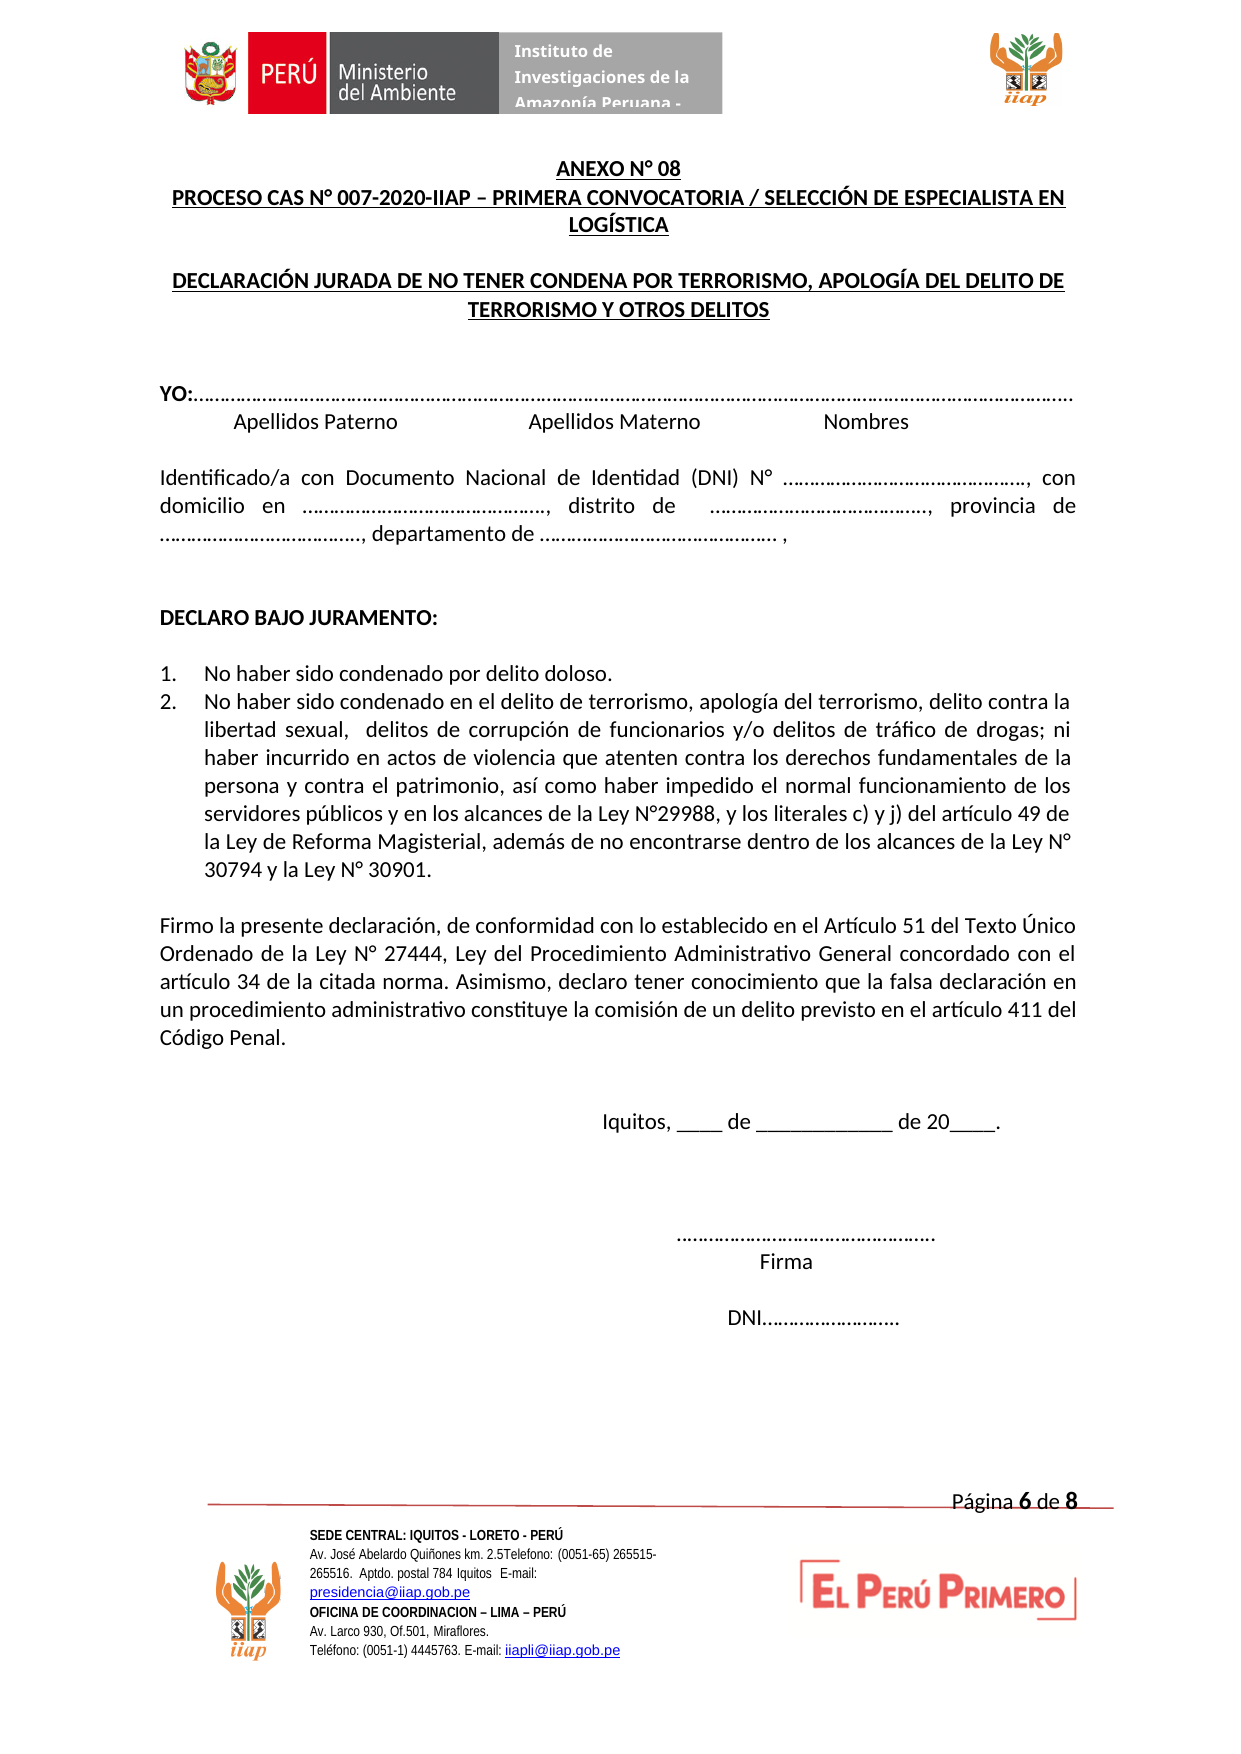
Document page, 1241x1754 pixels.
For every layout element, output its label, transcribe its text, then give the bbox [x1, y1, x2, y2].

picture [990, 33, 1063, 106]
text Iquitos, ____ de ____________ de 20____. [569, 1107, 1078, 1135]
list No haber sido condenado por delito doloso. [159, 659, 1073, 687]
text DECLARO BAJO JURAMENTO: [159, 603, 1078, 631]
text ..……………………………………….. [159, 1219, 1078, 1247]
text Firmo la presente declaración, de conformidad con lo establecido en el Artículo 51 del Texto Único Ordenado de la Ley N° 27444, Ley del Procedimiento Administrativo General concordado con el artículo 34 de la citada norma. Asimismo, declaro tener conocimiento que la falsa declaración en un procedimiento administrativo constituye la comisión de un delito previsto en el artículo 411 del Código Penal. [159, 911, 1078, 1051]
picture [173, 32, 499, 114]
text Identificado/a con Documento Nacional de Identidad (DNI) N° ………………………………………., con domicilio en ………………………………………., distrito de ………………………………….., provincia de ……………………………….., departamento de ……………………………………… , [159, 463, 1078, 547]
text Apellidos Paterno Apellidos Materno Nombres [159, 407, 1078, 435]
text DNI…………………….. [159, 1303, 1078, 1331]
picture [215, 1561, 281, 1661]
picture [787, 1545, 1082, 1638]
text PROCESO CAS N° 007-2020-IIAP – PRIMERA CONVOCATORIA / SELECCIÓN DE ESPECIALISTA EN LOGÍSTICA [159, 183, 1078, 239]
text ANEXO N° 08 [159, 154, 1078, 183]
text YO:………………………………………………………………………………………………………………………………………………….. [159, 379, 1078, 407]
text Firma [676, 1247, 1078, 1275]
text DECLARACIÓN JURADA DE NO TENER CONDENA POR TERRORISMO, APOLOGÍA DEL DELITO DE TERRORISMO Y OTROS DELITOS [159, 267, 1078, 323]
list No haber sido condenado en el delito de terrorismo, apología del terrorismo, delito contra la libertad sexual, delitos de corrupción de funcionarios y/o delitos de tráfico de drogas; ni haber incurrido en actos de violencia que atenten contra los derechos fundamentales de la persona y contra el patrimonio, así como haber impedido el normal funcionamiento de los servidores públicos y en los alcances de la Ley N°29988, y los literales c) y j) del artículo 49 de la Ley de Reforma Magisterial, además de no encontrarse dentro de los alcances de la Ley N° 30794 y la Ley N° 30901. [159, 687, 1073, 883]
